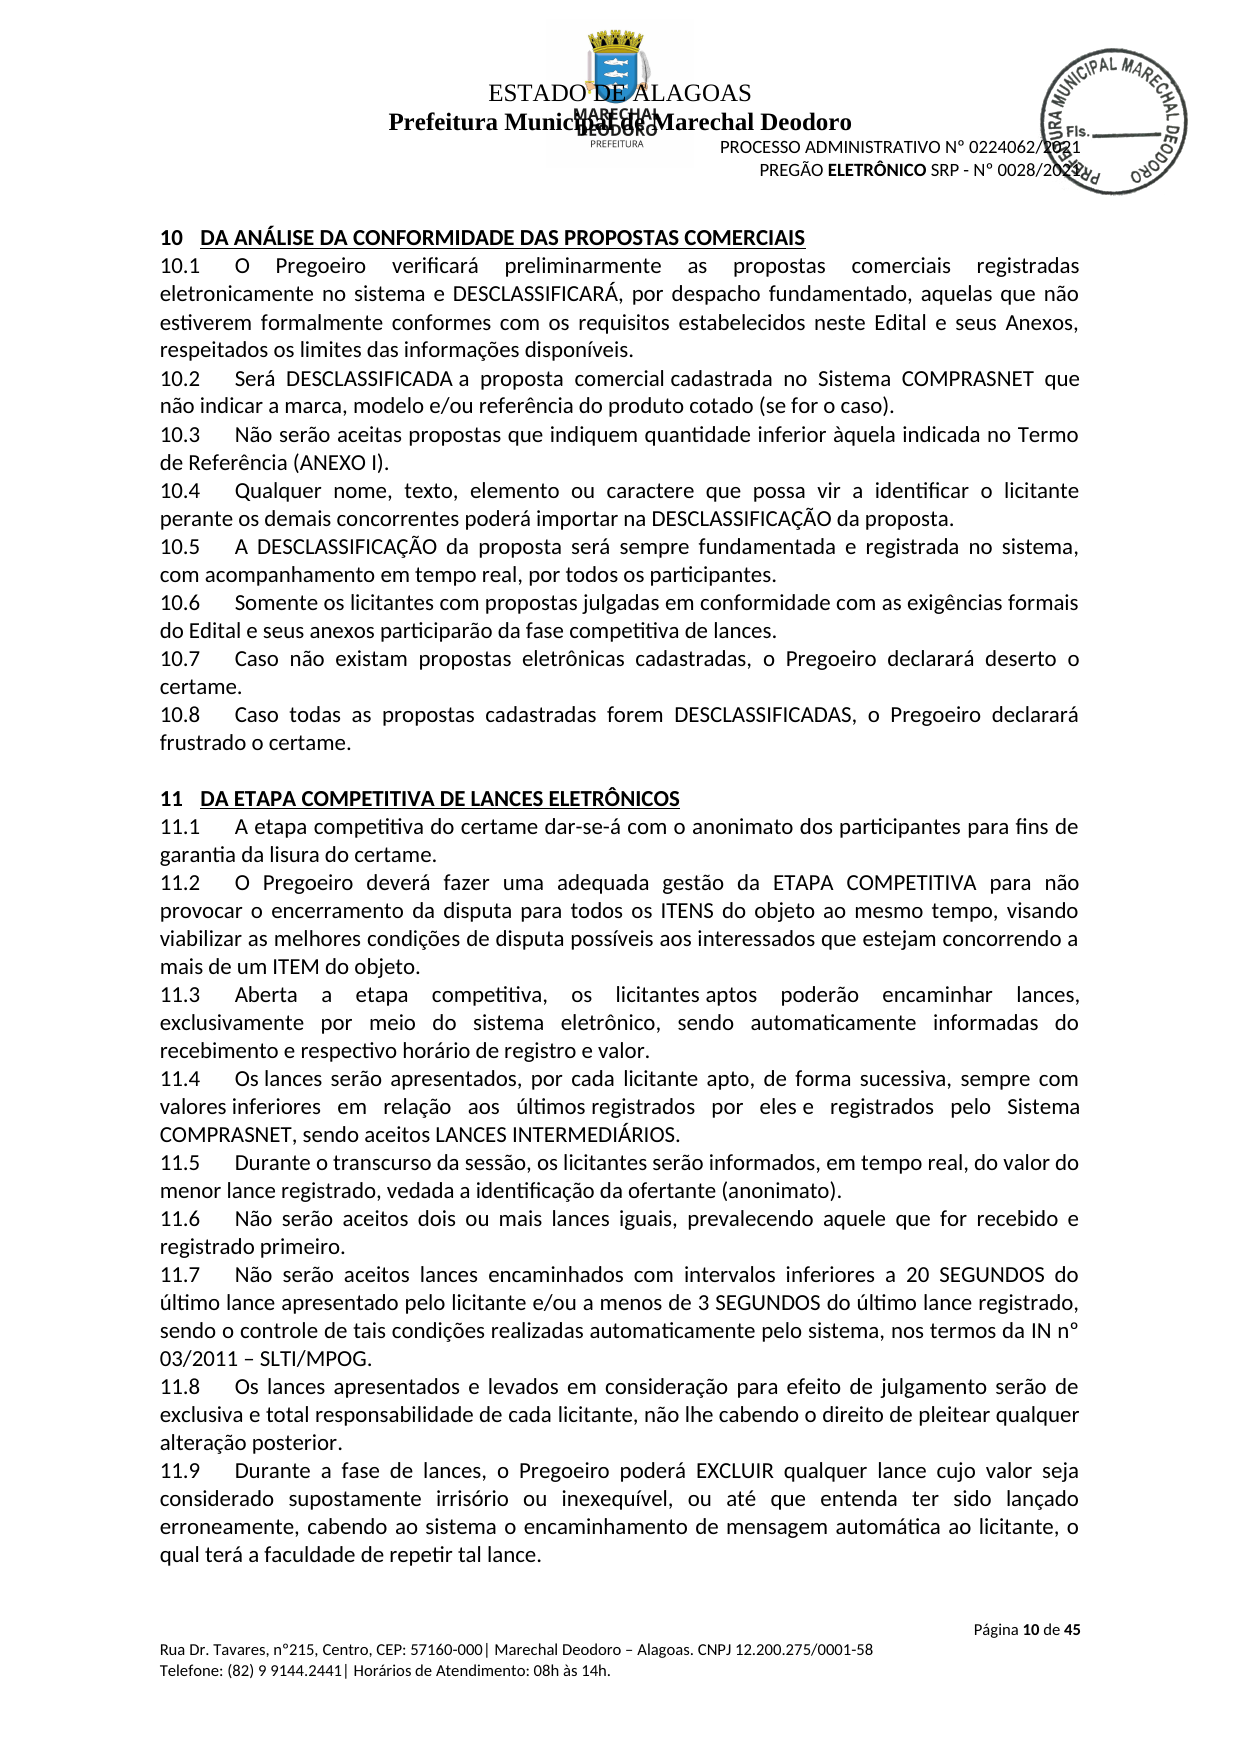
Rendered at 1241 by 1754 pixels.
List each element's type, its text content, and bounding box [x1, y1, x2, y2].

list Não serão aceitos lances encaminhados com intervalos inferiores a 20 SEGUNDOS do último lance apresentado pelo licitante e/ou a menos de 3 SEGUNDOS do último lance registrado, sendo o controle de tais condições realizadas automaticamente pelo sistema, nos termos da IN nº 03/2011 – SLTI/MPOG. [159, 1260, 1081, 1372]
list Caso todas as propostas cadastradas forem DESCLASSIFICADAS, o Pregoeiro declarará frustrado o certame. [159, 700, 1081, 756]
subtitle DA ETAPA COMPETITIVA DE LANCES ELETRÔNICOS [159, 784, 1081, 812]
list Os lances serão apresentados, por cada licitante apto, de forma sucessiva, sempre com valores inferiores em relação aos últimos registrados por eles e registrados pelo Sistema COMPRASNET, sendo aceitos LANCES INTERMEDIÁRIOS. [159, 1064, 1081, 1148]
list Os lances apresentados e levados em consideração para efeito de julgamento serão de exclusiva e total responsabilidade de cada licitante, não lhe cabendo o direito de pleitear qualquer alteração posterior. [159, 1372, 1081, 1456]
list A DESCLASSIFICAÇÃO da proposta será sempre fundamentada e registrada no sistema, com acompanhamento em tempo real, por todos os participantes. [159, 532, 1081, 588]
list Será DESCLASSIFICADA a proposta comercial cadastrada no Sistema COMPRASNET que não indicar a marca, modelo e/ou referência do produto cotado (se for o caso). [159, 364, 1081, 420]
list Aberta a etapa competitiva, os licitantes aptos poderão encaminhar lances, exclusivamente por meio do sistema eletrônico, sendo automaticamente informadas do recebimento e respectivo horário de registro e valor. [159, 980, 1081, 1064]
list O Pregoeiro verificará preliminarmente as propostas comerciais registradas eletronicamente no sistema e DESCLASSIFICARÁ, por despacho fundamentado, aquelas que não estiverem formalmente conformes com os requisitos estabelecidos neste Edital e seus Anexos, respeitados os limites das informações disponíveis. [159, 252, 1081, 364]
list Qualquer nome, texto, elemento ou caractere que possa vir a identificar o licitante perante os demais concorrentes poderá importar na DESCLASSIFICAÇÃO da proposta. [159, 476, 1081, 532]
list Somente os licitantes com propostas julgadas em conformidade com as exigências formais do Edital e seus anexos participarão da fase competitiva de lances. [159, 588, 1081, 644]
list A etapa competitiva do certame dar-se-á com o anonimato dos participantes para fins de garantia da lisura do certame. [159, 812, 1081, 868]
list Durante a fase de lances, o Pregoeiro poderá EXCLUIR qualquer lance cujo valor seja considerado supostamente irrisório ou inexequível, ou até que entenda ter sido lançado erroneamente, cabendo ao sistema o encaminhamento de mensagem automática ao licitante, o qual terá a faculdade de repetir tal lance. [159, 1456, 1081, 1568]
subtitle DA ANÁLISE DA CONFORMIDADE DAS PROPOSTAS COMERCIAIS [159, 223, 1081, 252]
list Caso não existam propostas eletrônicas cadastradas, o Pregoeiro declarará deserto o certame. [159, 644, 1081, 700]
list Não serão aceitos dois ou mais lances iguais, prevalecendo aquele que for recebido e registrado primeiro. [159, 1204, 1081, 1260]
picture [1037, 46, 1190, 197]
list O Pregoeiro deverá fazer uma adequada gestão da ETAPA COMPETITIVA para não provocar o encerramento da disputa para todos os ITENS do objeto ao mesmo tempo, visando viabilizar as melhores condições de disputa possíveis aos interessados que estejam concorrendo a mais de um ITEM do objeto. [159, 868, 1081, 980]
list Não serão aceitas propostas que indiquem quantidade inferior àquela indicada no Termo de Referência (ANEXO I). [159, 420, 1081, 476]
list Durante o transcurso da sessão, os licitantes serão informados, em tempo real, do valor do menor lance registrado, vedada a identificação da ofertante (anonimato). [159, 1148, 1081, 1204]
picture [546, 19, 695, 168]
